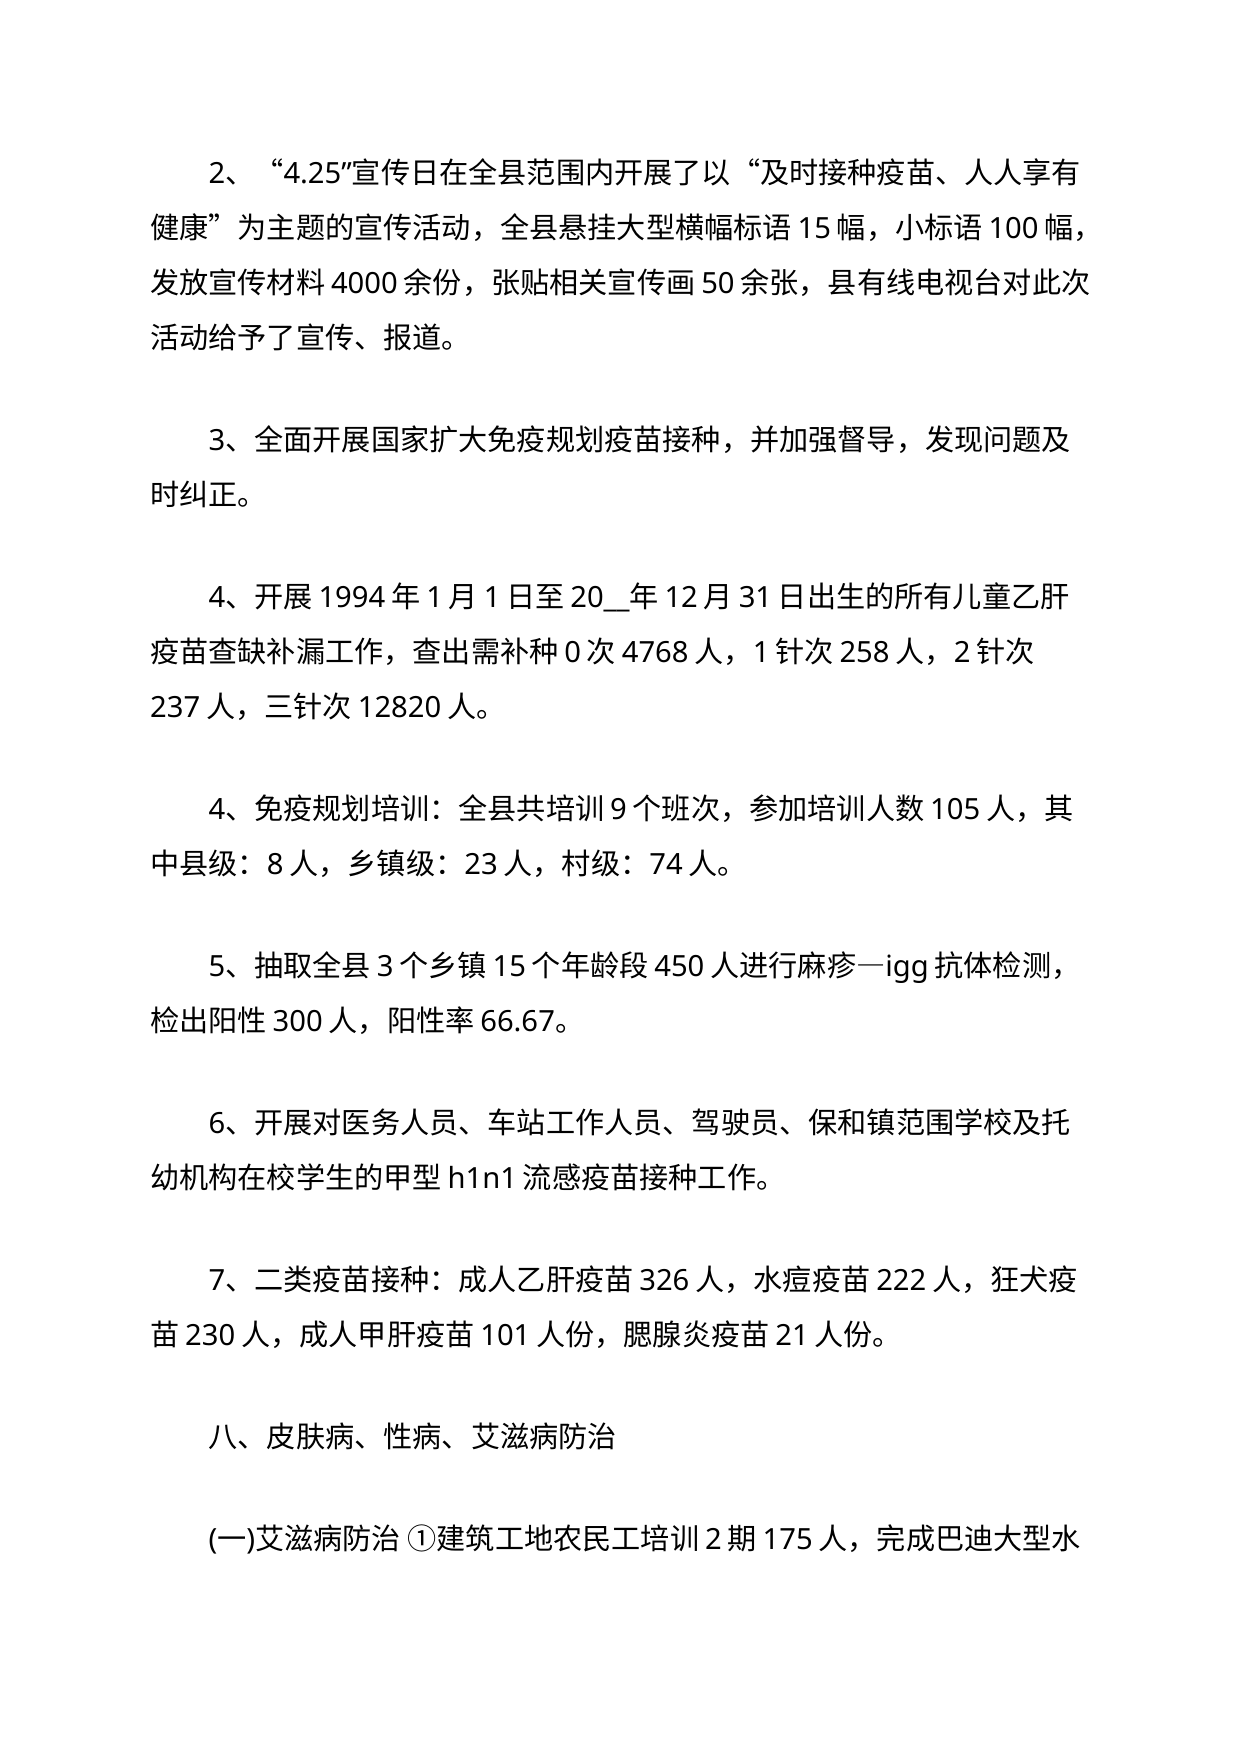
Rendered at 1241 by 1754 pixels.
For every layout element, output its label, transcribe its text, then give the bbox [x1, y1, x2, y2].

text 2、“4.25”宣传日在全县范围内开展了以“及时接种疫苗、人人享有健康”为主题的宣传活动，全县悬挂大型横幅标语15幅，小标语100幅，发放宣传材料4000余份，张贴相关宣传画50余张，县有线电视台对此次活动给予了宣传、报道。 [150, 150, 1090, 357]
text 7、二类疫苗接种：成人乙肝疫苗326人，水痘疫苗222人，狂犬疫苗230人，成人甲肝疫苗101人份，腮腺炎疫苗21人份。 [150, 1256, 1090, 1354]
text 4、免疫规划培训：全县共培训9个班次，参加培训人数105人，其中县级：8人，乡镇级：23人，村级：74人。 [150, 786, 1090, 883]
text 5、抽取全县3个乡镇15个年龄段450人进行麻疹—igg抗体检测，检出阳性300人，阳性率66.67。 [150, 942, 1090, 1040]
text 6、开展对医务人员、车站工作人员、驾驶员、保和镇范围学校及托幼机构在校学生的甲型h1n1流感疫苗接种工作。 [150, 1099, 1090, 1197]
text 3、全面开展国家扩大免疫规划疫苗接种，并加强督导，发现问题及时纠正。 [150, 417, 1090, 514]
text 八、皮肤病、性病、艾滋病防治 [150, 1413, 1090, 1456]
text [150, 1515, 1090, 1558]
text 4、开展1994年1月1日至20__年12月31日出生的所有儿童乙肝疫苗查缺补漏工作，查出需补种0次4768人，1针次258人，2针次237人，三针次12820人。 [150, 573, 1090, 726]
